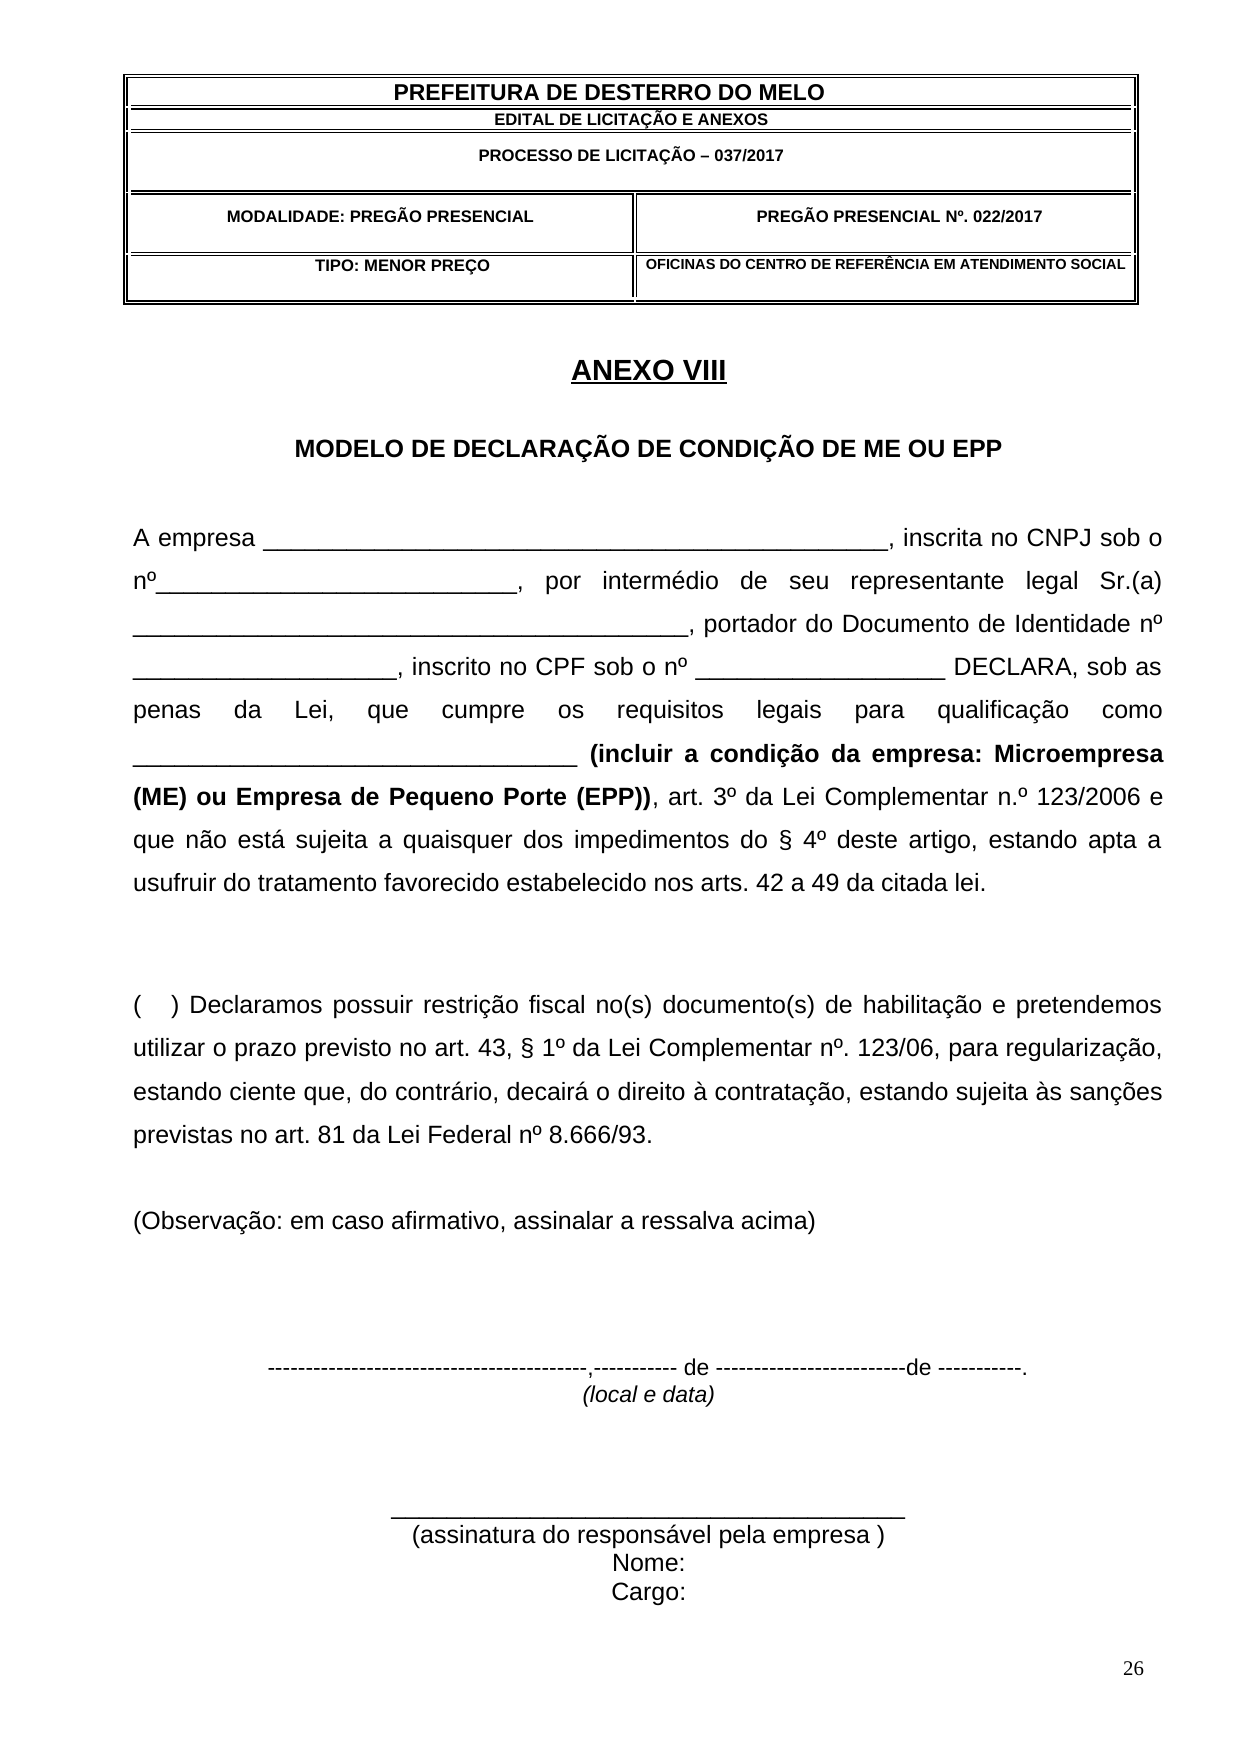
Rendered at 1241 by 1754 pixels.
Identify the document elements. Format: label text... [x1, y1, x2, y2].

text MODELO DE DECLARAÇÃO DE CONDIÇÃO DE ME OU EPP [133, 434, 1164, 463]
text ( ) Declaramos possuir restrição fiscal no(s) documento(s) de habilitação e pretendemos utilizar o prazo previsto no art. 43, § 1º da Lei Complementar nº. 123/06, para regularização, estando ciente que, do contrário, decairá o direito à contratação, estando sujeita às sanções previstas no art. 81 da Lei Federal nº 8.666/93. [133, 990, 1164, 1148]
text (Observação: em caso afirmativo, assinalar a ressalva acima) [133, 1206, 1164, 1234]
text A empresa _____________________________________________, inscrita no CNPJ sob o nº__________________________, por intermédio de seu representante legal Sr.(a) ________________________________________, portador do Documento de Identidade nº ___________________, inscrito no CPF sob o nº __________________ DECLARA, sob as penas da Lei, que cumpre os requisitos legais para qualificação como ________________________________ (incluir a condição da empresa: Microempresa (ME) ou Empresa de Pequeno Porte (EPP)), art. 3º da Lei Complementar n.º 123/2006 e que não está sujeita a quaisquer dos impedimentos do § 4º deste artigo, estando apta a usufruir do tratamento favorecido estabelecido nos arts. 42 a 49 da citada lei. [133, 523, 1164, 897]
text _____________________________________ [133, 1491, 1164, 1520]
text (assinatura do responsável pela empresa ) [133, 1520, 1164, 1548]
text ------------------------------------------,----------- de -------------------------de -----------. [133, 1354, 1164, 1381]
text Cargo: [133, 1577, 1164, 1606]
text ANEXO VIII [133, 353, 1164, 386]
text (local e data) [133, 1381, 1164, 1407]
text Nome: [133, 1548, 1164, 1577]
